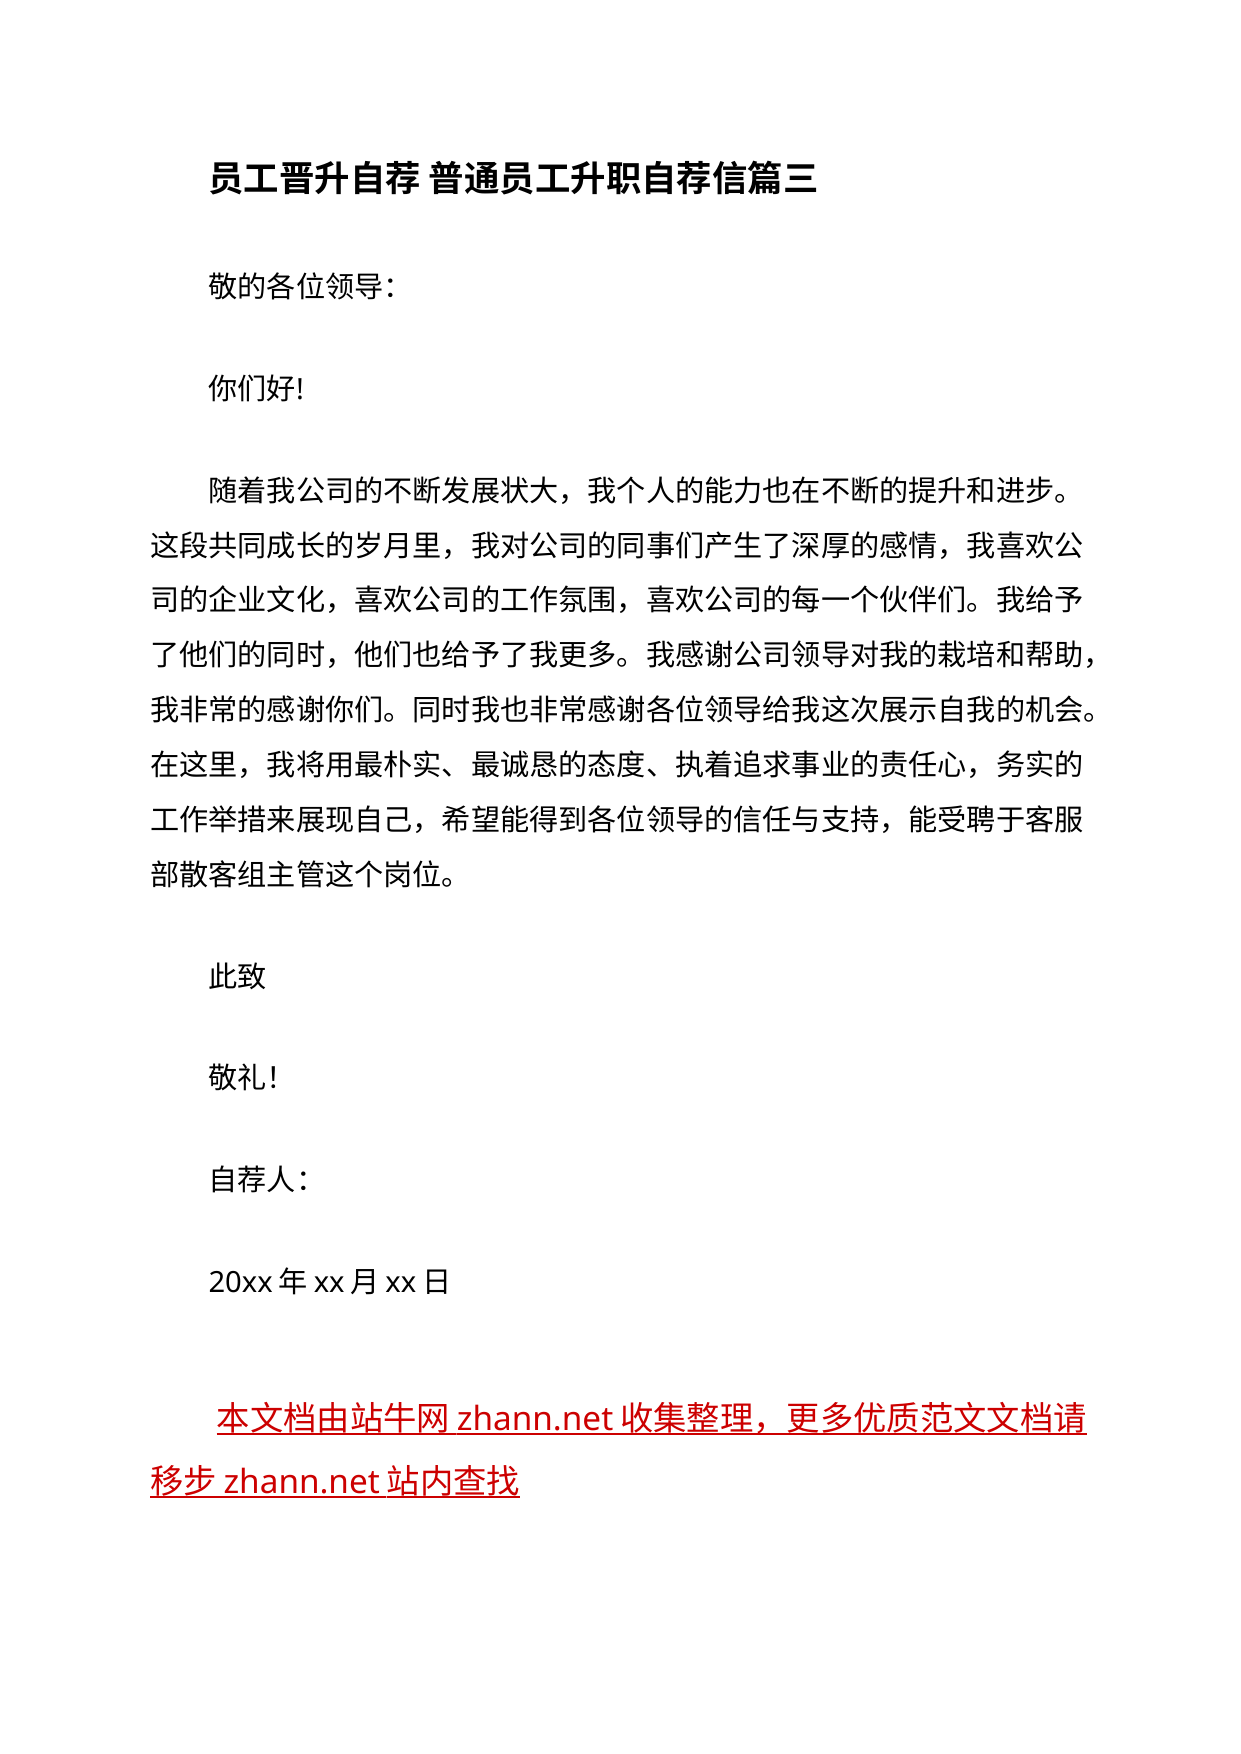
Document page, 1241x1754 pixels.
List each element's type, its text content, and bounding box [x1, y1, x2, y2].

text 随着我公司的不断发展状大，我个人的能力也在不断的提升和进步。这段共同成长的岁月里，我对公司的同事们产生了深厚的感情，我喜欢公司的企业文化，喜欢公司的工作氛围，喜欢公司的每一个伙伴们。我给予了他们的同时，他们也给予了我更多。我感谢公司领导对我的栽培和帮助，我非常的感谢你们。同时我也非常感谢各位领导给我这次展示自我的机会。在这里，我将用最朴实、最诚恳的态度、执着追求事业的责任心，务实的工作举措来展现自己，希望能得到各位领导的信任与支持，能受聘于客服部散客组主管这个岗位。 [150, 467, 1090, 894]
text 本文档由站牛网zhann.net收集整理，更多优质范文文档请移步zhann.net站内查找 [150, 1392, 1090, 1503]
text 自荐人： [150, 1157, 1090, 1199]
text 敬的各位领导： [150, 263, 1090, 306]
text 敬礼！ [150, 1055, 1090, 1097]
text 员工晋升自荐 普通员工升职自荐信篇三 [150, 150, 1090, 201]
text 你们好! [150, 365, 1090, 408]
text 此致 [150, 953, 1090, 996]
text 20xx年xx月xx日 [150, 1258, 1090, 1301]
